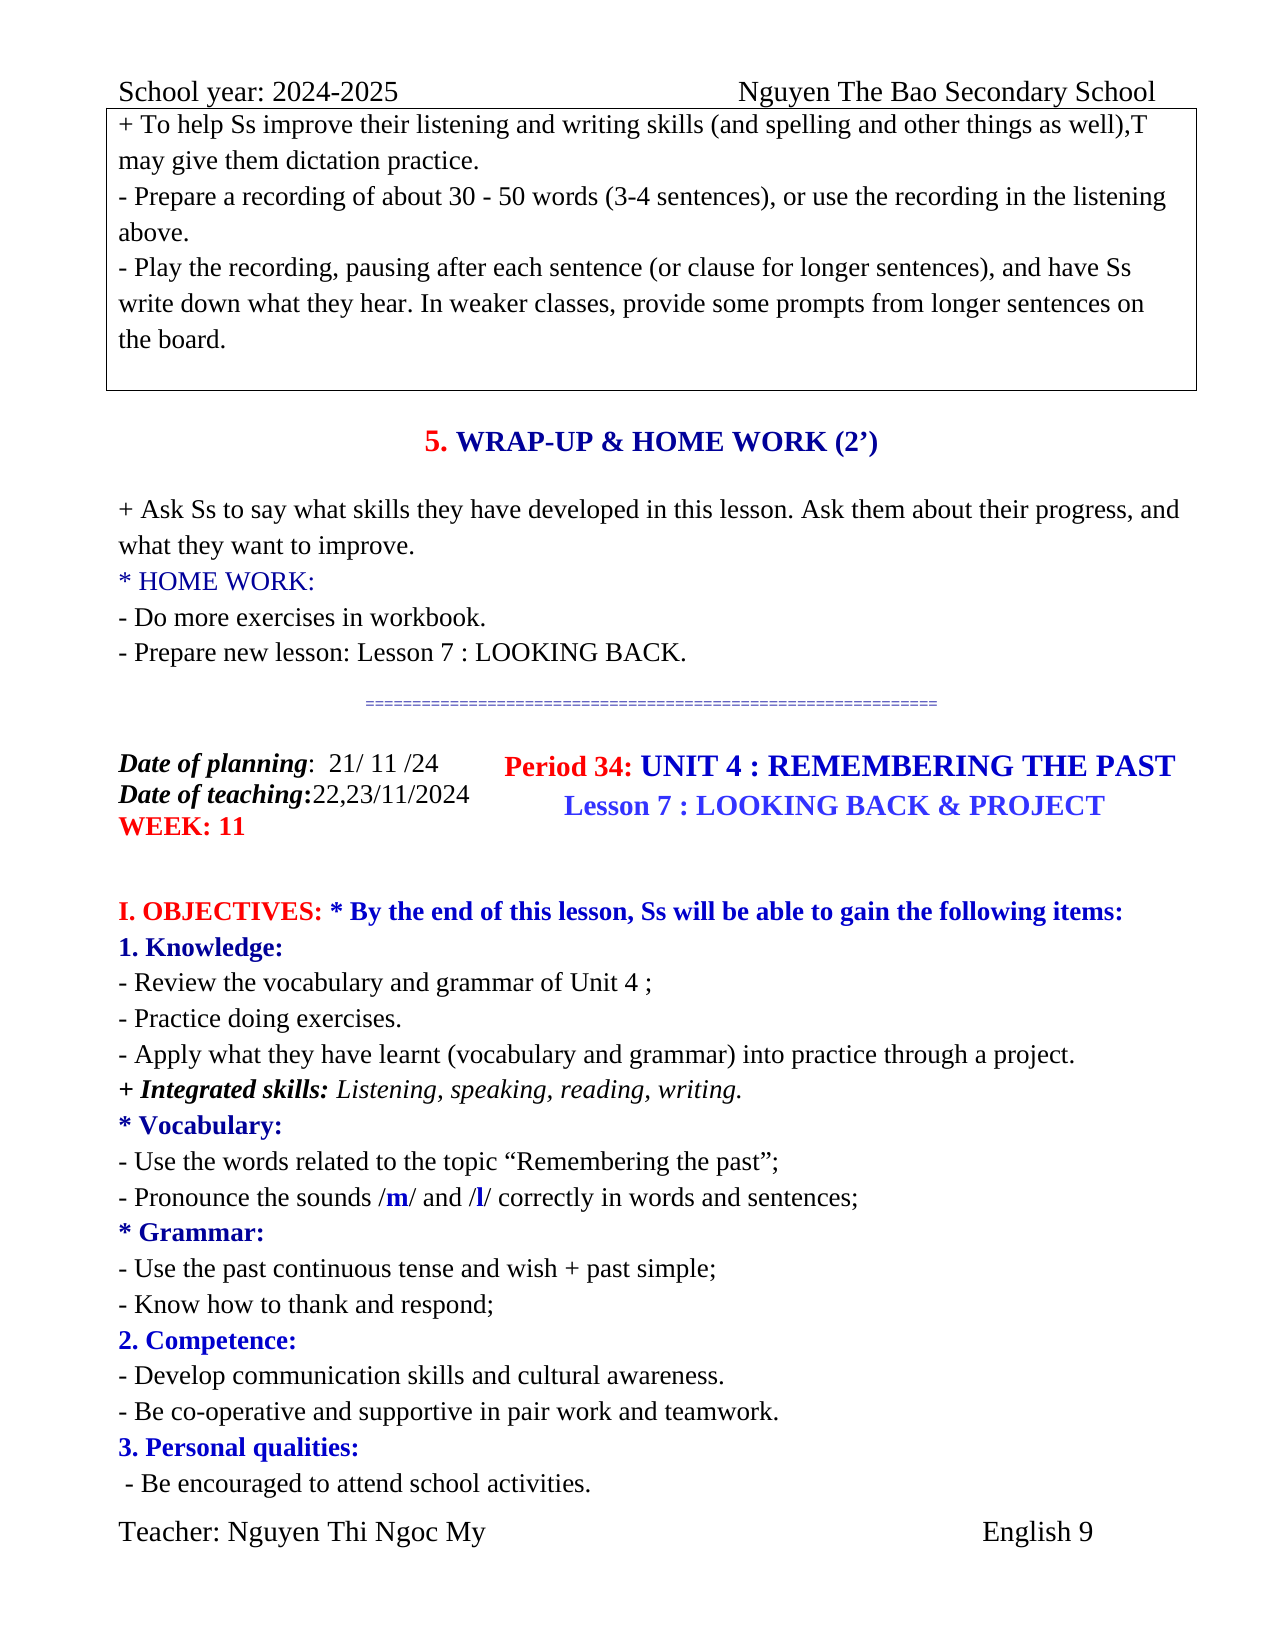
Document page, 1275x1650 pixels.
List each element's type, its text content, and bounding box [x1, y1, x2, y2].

text - Know how to thank and respond; 2. Competence: [118, 1288, 1186, 1355]
text I. OBJECTIVES: * By the end of this lesson, Ss will be able to gain the following items: [118, 895, 1186, 926]
text - Review the vocabulary and grammar of Unit 4 ; [118, 966, 1186, 998]
text * Grammar: [118, 1217, 1186, 1248]
text - Be encouraged to attend school activities. [118, 1467, 1186, 1498]
table_cell 5. WRAP-UP & HOME WORK (2’) + Ask Ss to say what skills they have developed in this lesson. Ask them about their progress, and what they want to improve. * HOME WORK: - Do more exercises in workbook. - Prepare new lesson: Lesson 7 : LOOKING BACK. ============================================================= [107, 391, 1196, 747]
text - Use the words related to the topic “Remembering the past”; [118, 1145, 1186, 1176]
text 1. Knowledge: [118, 931, 1186, 962]
text + Integrated skills: Listening, speaking, reading, writing. [118, 1074, 1186, 1105]
text - Apply what they have learnt (vocabulary and grammar) into practice through a project. [118, 1038, 1186, 1069]
text - Be co-operative and supportive in pair work and teamwork. [118, 1395, 1186, 1426]
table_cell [107, 109, 1196, 390]
text 3. Personal qualities: [118, 1431, 1186, 1462]
text - Develop communication skills and cultural awareness. [118, 1359, 1186, 1391]
text - Practice doing exercises. [118, 1002, 1186, 1033]
text * Vocabulary: [118, 1109, 1186, 1141]
table_cell Date of planning: 21/ 11 /24 Date of teaching:22,23/11/2024 WEEK: 11 [107, 747, 472, 895]
text - Pronounce the sounds /m/ and /l/ correctly in words and sentences; [118, 1181, 1186, 1212]
table_cell Period 34: UNIT 4 : REMEMBERING THE PAST Lesson 7 : LOOKING BACK & PROJECT [473, 747, 1255, 895]
text - Use the past continuous tense and wish + past simple; [118, 1252, 1186, 1283]
